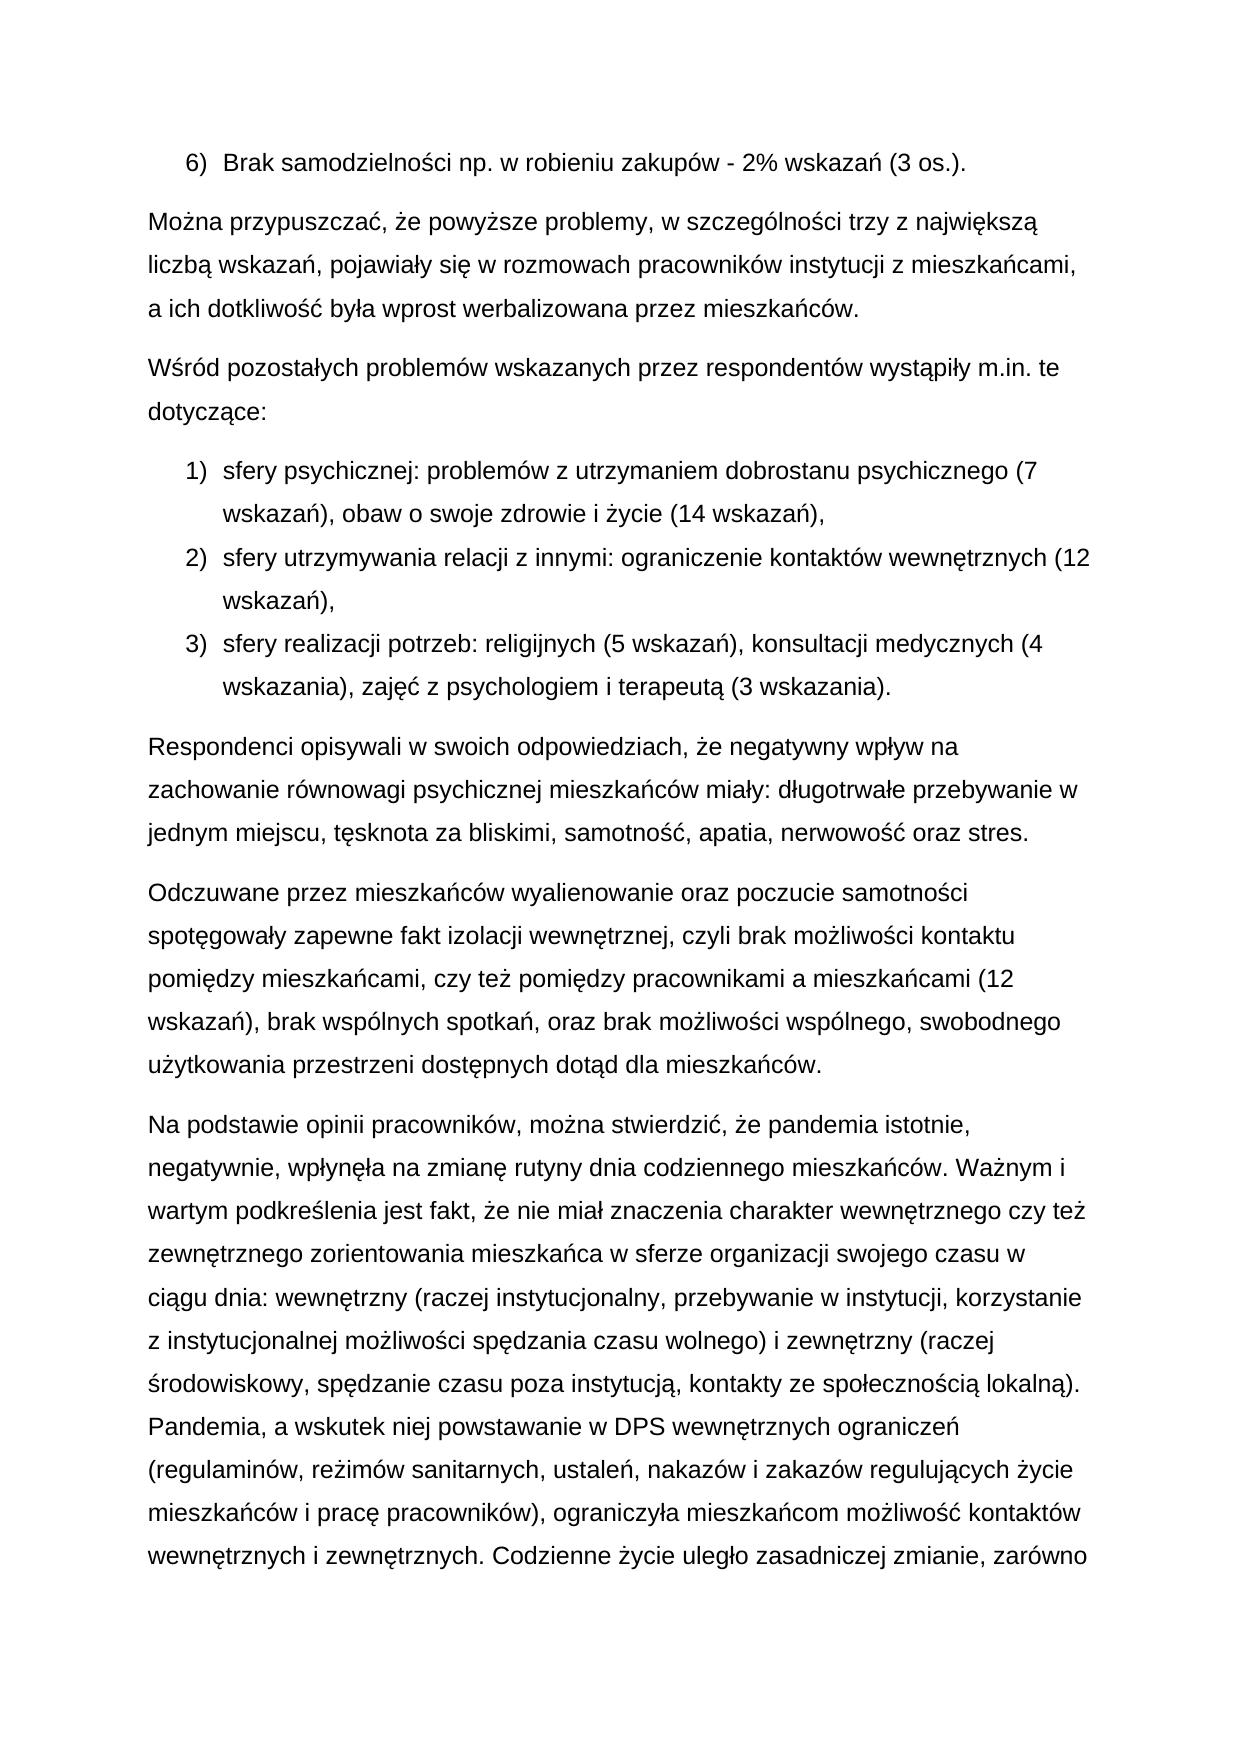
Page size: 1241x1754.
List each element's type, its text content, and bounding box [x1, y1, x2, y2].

text Odczuwane przez mieszkańców wyalienowanie oraz poczucie samotności spotęgowały zapewne fakt izolacji wewnętrznej, czyli brak możliwości kontaktu pomiędzy mieszkańcami, czy też pomiędzy pracownikami a mieszkańcami (12 wskazań), brak wspólnych spotkań, oraz brak możliwości wspólnego, swobodnego użytkowania przestrzeni dostępnych dotąd dla mieszkańców. [148, 878, 1093, 1079]
text Można przypuszczać, że powyższe problemy, w szczególności trzy z największą liczbą wskazań, pojawiały się w rozmowach pracowników instytucji z mieszkańcami, a ich dotkliwość była wprost werbalizowana przez mieszkańców. [148, 207, 1093, 322]
list Brak samodzielności np. w robieniu zakupów - 2% wskazań (3 os.). [185, 148, 1093, 176]
list sfery realizacji potrzeb: religijnych (5 wskazań), konsultacji medycznych (4 wskazania), zajęć z psychologiem i terapeutą (3 wskazania). [185, 629, 1093, 701]
list sfery psychicznej: problemów z utrzymaniem dobrostanu psychicznego (7 wskazań), obaw o swoje zdrowie i życie (14 wskazań), [185, 456, 1093, 528]
list sfery utrzymywania relacji z innymi: ograniczenie kontaktów wewnętrznych (12 wskazań), [185, 543, 1093, 614]
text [148, 1110, 1093, 1570]
text Respondenci opisywali w swoich odpowiedziach, że negatywny wpływ na zachowanie równowagi psychicznej mieszkańców miały: długotrwałe przebywanie w jednym miejscu, tęsknota za bliskimi, samotność, apatia, nerwowość oraz stres. [148, 732, 1093, 847]
text Wśród pozostałych problemów wskazanych przez respondentów wystąpiły m.in. te dotyczące: [148, 353, 1093, 425]
